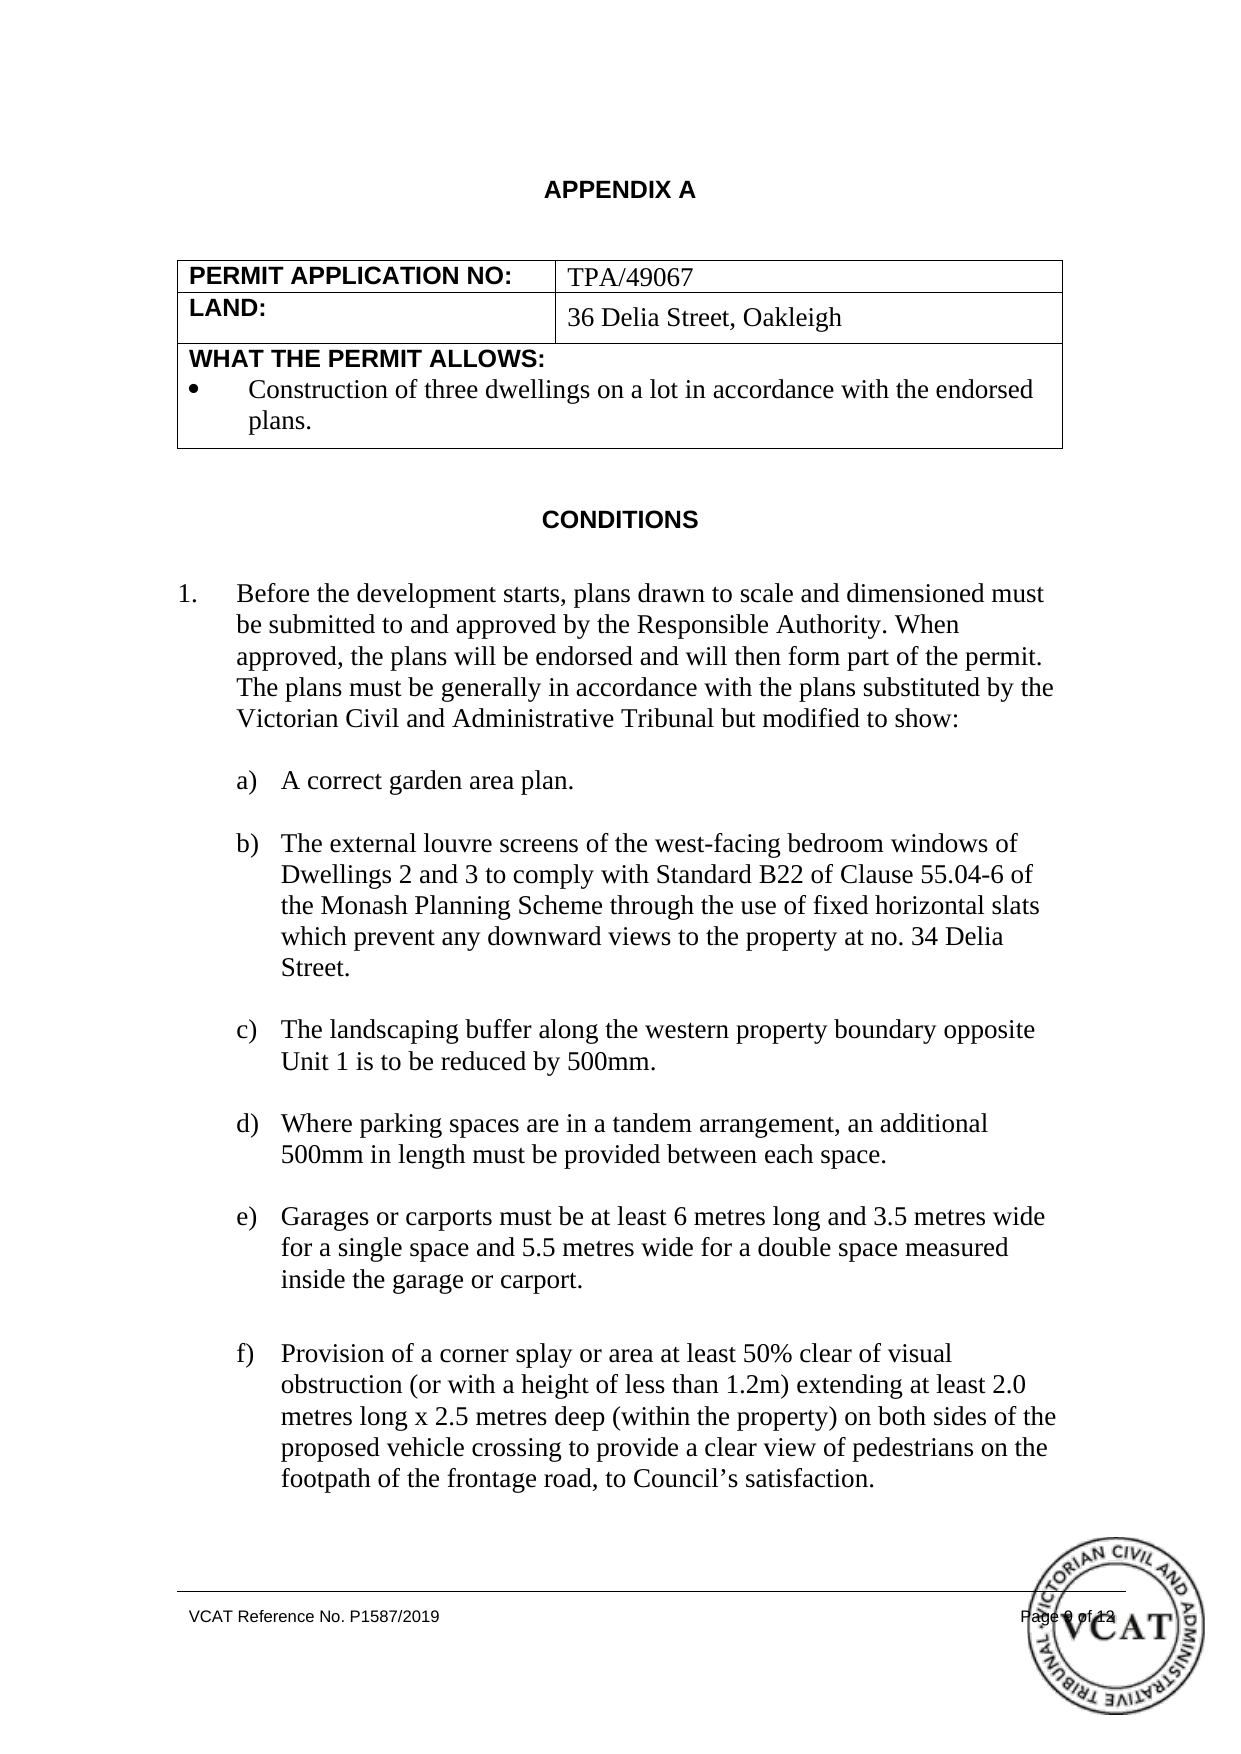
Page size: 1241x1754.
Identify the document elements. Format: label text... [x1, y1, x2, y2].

list The external louvre screens of the west-facing bedroom windows of Dwellings 2 and 3 to comply with Standard B22 of Clause 55.04-6 of the Monash Planning Scheme through the use of fixed horizontal slats which prevent any downward views to the property at no. 34 Delia Street. [236, 827, 1063, 982]
list Before the development starts, plans drawn to scale and dimensioned must be submitted to and approved by the Responsible Authority. When approved, the plans will be endorsed and will then form part of the permit. The plans must be generally in accordance with the plans substituted by the Victorian Civil and Administrative Tribunal but modified to show: [177, 577, 1063, 733]
table_header TPA/49067 [556, 261, 1062, 292]
list A correct garden area plan. [236, 764, 1063, 796]
table_cell WHAT THE PERMIT ALLOWS: [178, 344, 1062, 373]
list Provision of a corner splay or area at least 50% clear of visual obstruction (or with a height of less than 1.2m) extending at least 2.0 metres long x 2.5 metres deep (within the property) on both sides of the proposed vehicle crossing to provide a clear view of pedestrians on the footpath of the frontage road, to Council’s satisfaction. [236, 1337, 1063, 1493]
subtitle conditions [177, 505, 1063, 534]
table_cell LAND: [178, 293, 555, 343]
table_cell Construction of three dwellings on a lot in accordance with the endorsed plans. [178, 373, 1062, 448]
list Garages or carports must be at least 6 metres long and 3.5 metres wide for a single space and 5.5 metres wide for a double space measured inside the garage or carport. [236, 1200, 1063, 1294]
table_cell 36 Delia Street, Oakleigh [556, 293, 1062, 343]
list Where parking spaces are in a tandem arrangement, an additional 500mm in length must be provided between each space. [236, 1107, 1063, 1169]
subtitle APPENDIX A [177, 175, 1063, 204]
picture [1027, 1537, 1205, 1715]
list The landscaping buffer along the western property boundary opposite Unit 1 is to be reduced by 500mm. [236, 1013, 1063, 1076]
table_header PERMIT APPLICATION NO: [178, 261, 555, 292]
